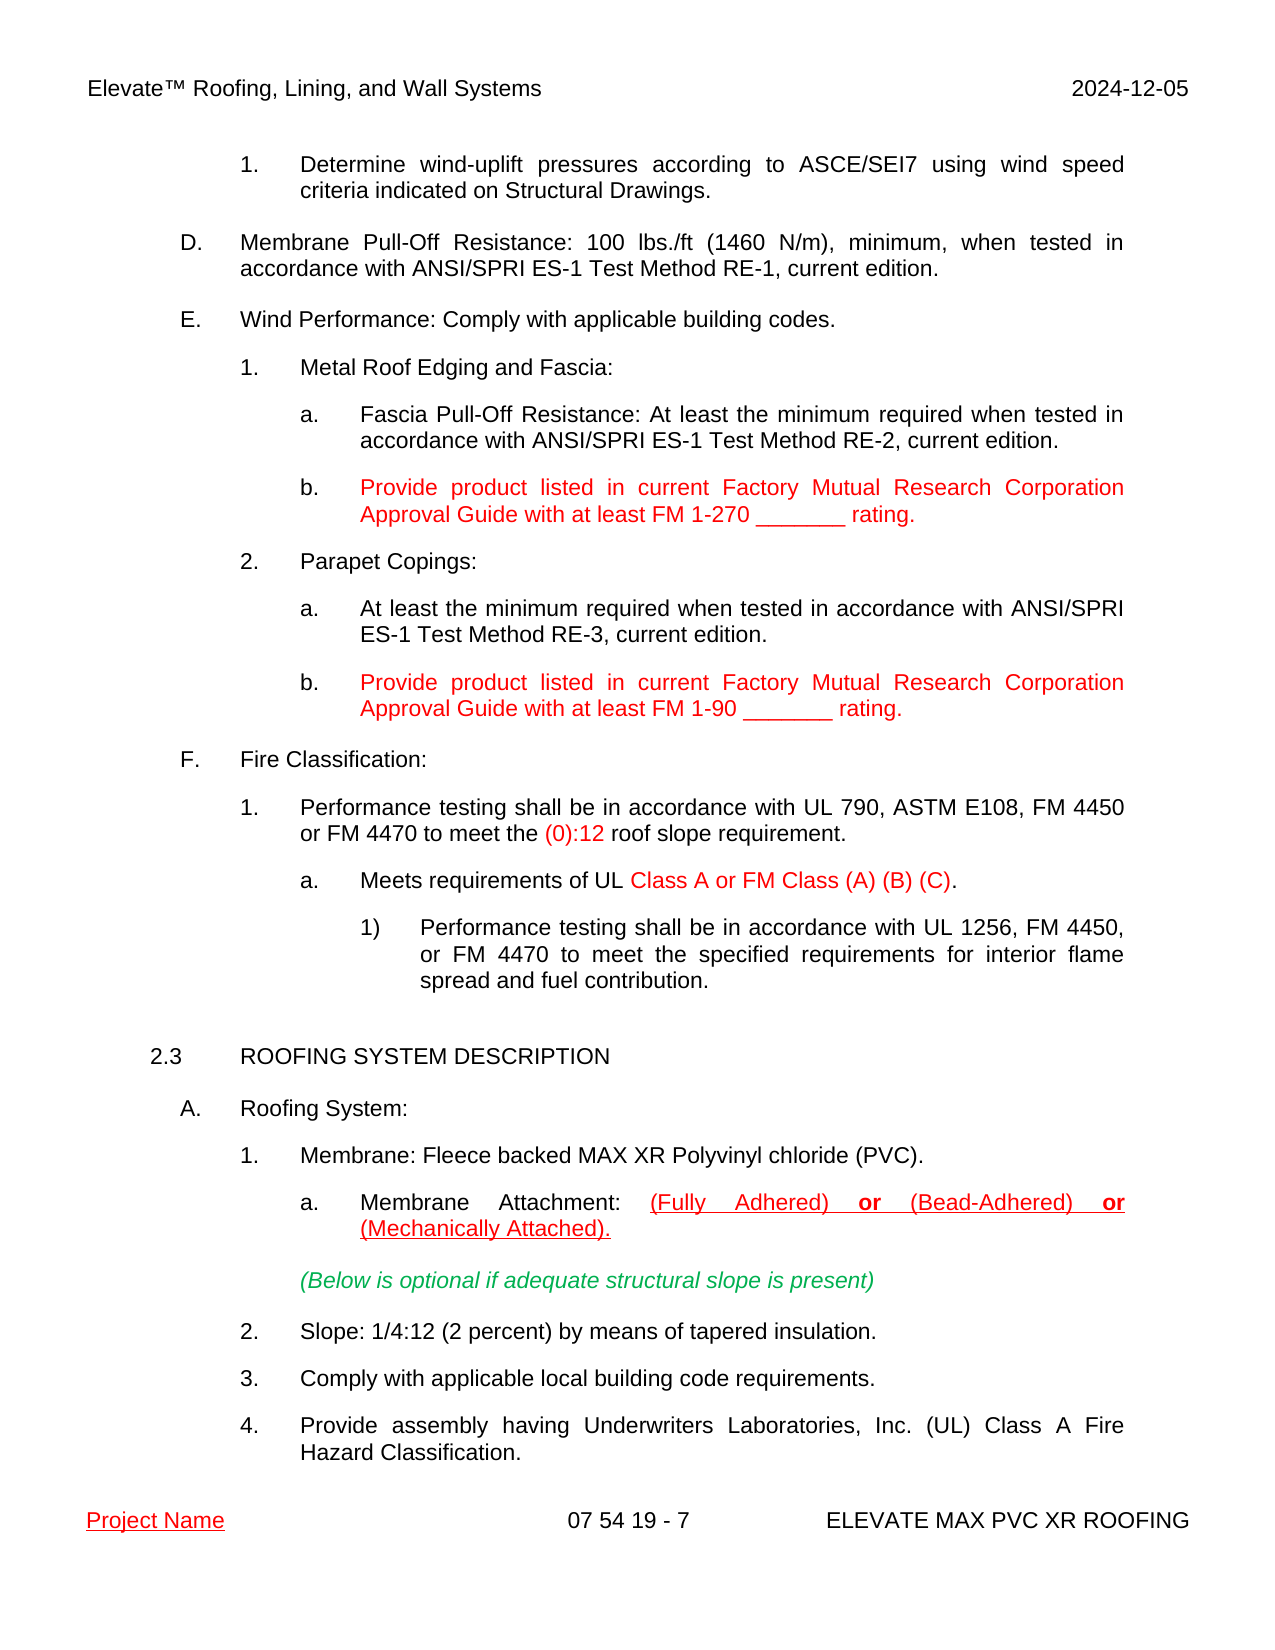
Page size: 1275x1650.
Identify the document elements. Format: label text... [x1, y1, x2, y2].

text Membrane: Fleece backed MAX XR Polyvinyl chloride (PVC). [240, 1142, 1125, 1168]
text Provide assembly having Underwriters Laboratories, Inc. (UL) Class A Fire Hazard Classification. [240, 1412, 1125, 1465]
text Performance testing shall be in accordance with UL 790, ASTM E108, FM 4450 or FM 4470 to meet the (0):12 roof slope requirement. [240, 793, 1125, 846]
text Metal Roof Edging and Fascia: [240, 353, 1125, 380]
text Roofing System: [180, 1094, 1125, 1121]
subtitle (Below is optional if adequate structural slope is present) [300, 1267, 1125, 1293]
text Slope: 1/4:12 (2 percent) by means of tapered insulation. [240, 1318, 1125, 1344]
text Determine wind-uplift pressures according to ASCE/SEI7 using wind speed criteria indicated on Structural Drawings. [240, 151, 1125, 204]
text Meets requirements of UL Class A or FM Class (A) (B) (C). [300, 867, 1125, 893]
text Membrane Pull-Off Resistance: 100 lbs./ft (1460 N/m), minimum, when tested in accordance with ANSI/SPRI ES-1 Test Method RE-1, current edition. [180, 229, 1125, 281]
text Provide product listed in current Factory Mutual Research Corporation Approval Guide with at least FM 1-270 _______ rating. [300, 474, 1125, 527]
text Performance testing shall be in accordance with UL 1256, FM 4450, or FM 4470 to meet the specified requirements for interior flame spread and fuel contribution. [360, 914, 1125, 993]
text Wind Performance: Comply with applicable building codes. [180, 306, 1125, 333]
text At least the minimum required when tested in accordance with ANSI/SPRI ES-1 Test Method RE-3, current edition. [300, 595, 1125, 648]
text Comply with applicable local building code requirements. [240, 1365, 1125, 1391]
text Membrane Attachment: (Fully Adhered) or (Bead-Adhered) or (Mechanically Attached). [300, 1189, 1125, 1242]
text Fire Classification: [180, 746, 1125, 773]
text Parapet Copings: [240, 548, 1125, 574]
text Provide product listed in current Factory Mutual Research Corporation Approval Guide with at least FM 1-90 _______ rating. [300, 668, 1125, 721]
text ROOFING SYSTEM DESCRIPTION [150, 1043, 1125, 1069]
text Fascia Pull-Off Resistance: At least the minimum required when tested in accordance with ANSI/SPRI ES-1 Test Method RE-2, current edition. [300, 401, 1125, 453]
